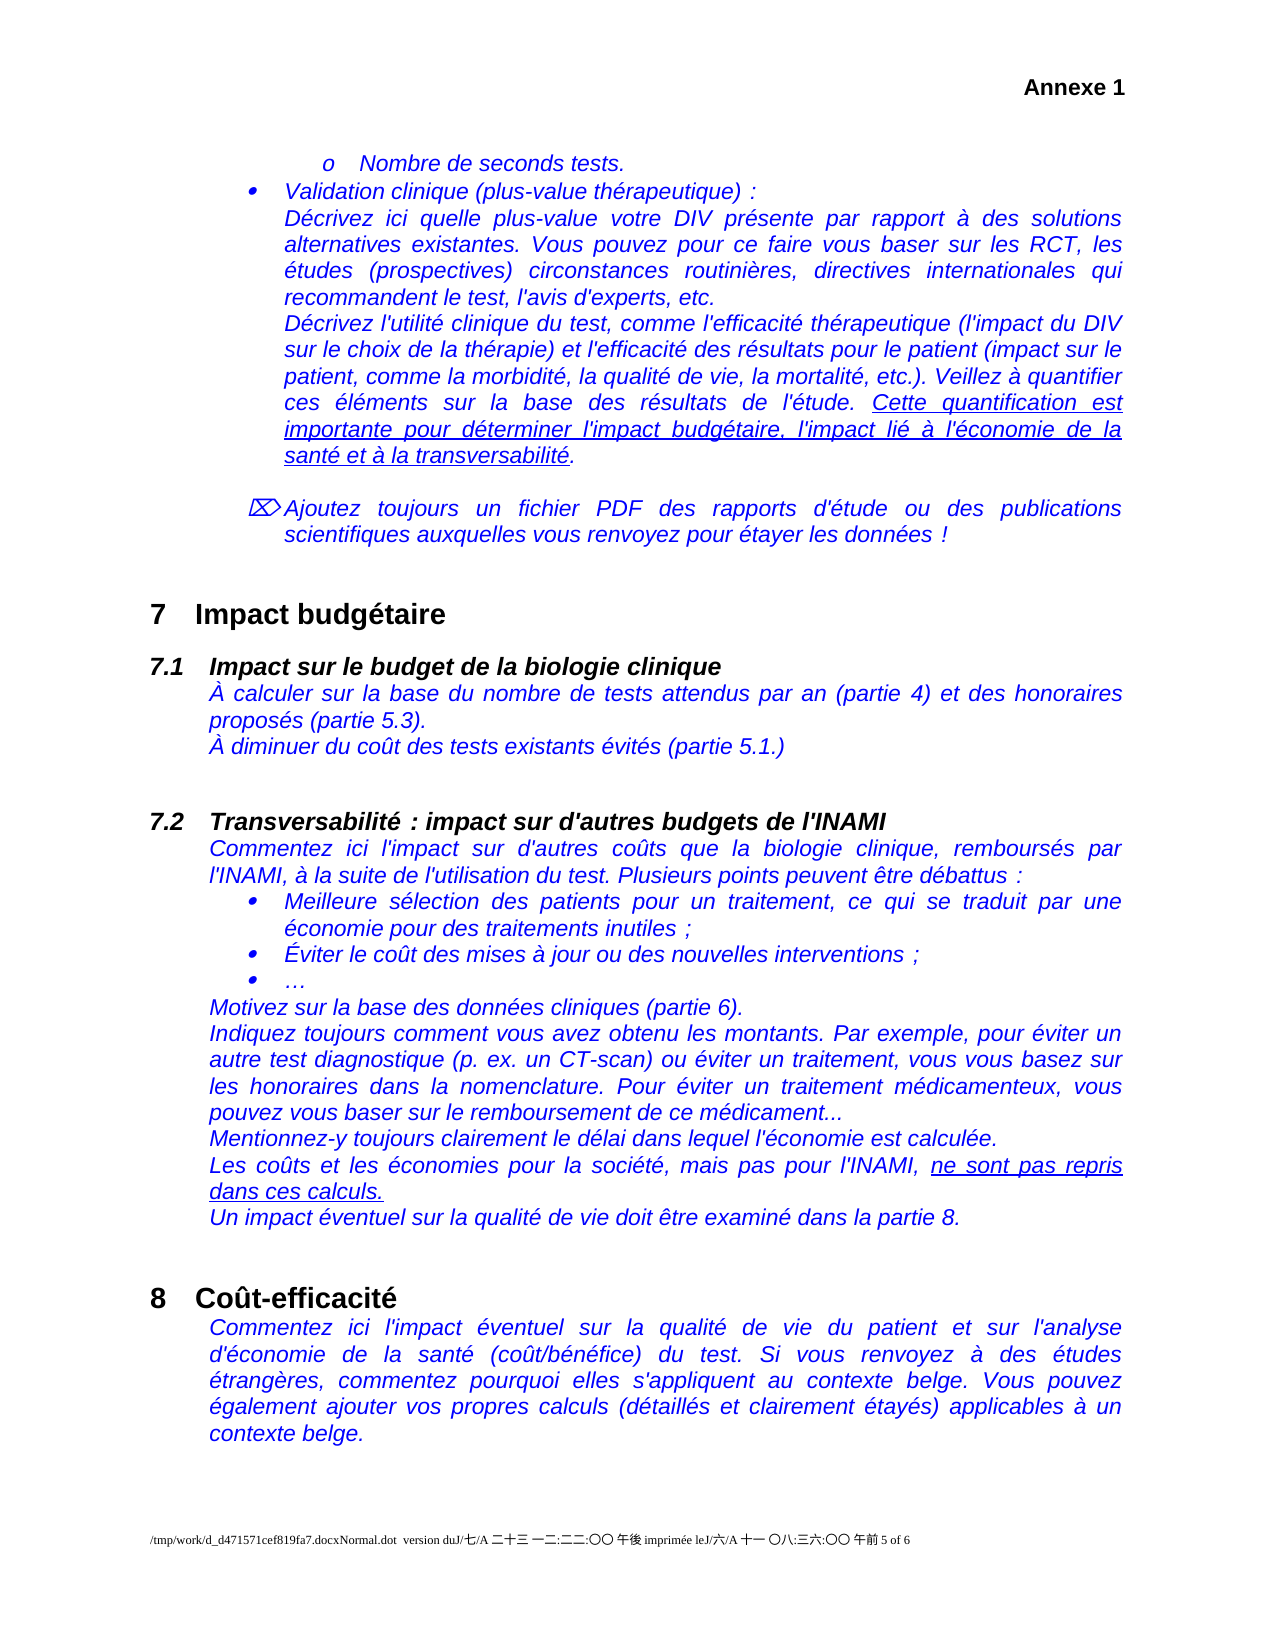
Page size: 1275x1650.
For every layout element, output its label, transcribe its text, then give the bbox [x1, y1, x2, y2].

text Motivez sur la base des données cliniques (partie 6). [209, 993, 1125, 1020]
text Indiquez toujours comment vous avez obtenu les montants. Par exemple, pour éviter un autre test diagnostique (p. ex. un CT-scan) ou éviter un traitement, vous vous basez sur les honoraires dans la nomenclature. Pour éviter un traitement médicamenteux, vous pouvez vous baser sur le remboursement de ce médicament... [209, 1020, 1125, 1125]
list Décrivez ici quelle plus-value votre DIV présente par rapport à des solutions alternatives existantes. Vous pouvez pour ce faire vous baser sur les RCT, les études (prospectives) circonstances routinières, directives internationales qui recommandent le test, l'avis d'experts, etc. [284, 205, 1125, 310]
list Ajoutez toujours un fichier PDF des rapports d'étude ou des publications scientifiques auxquelles vous renvoyez pour étayer les données ! [247, 494, 1125, 547]
list Décrivez l'utilité clinique du test, comme l'efficacité thérapeutique (l'impact du DIV sur le choix de la thérapie) et l'efficacité des résultats pour le patient (impact sur le patient, comme la morbidité, la qualité de vie, la mortalité, etc.). Veillez à quantifier ces éléments sur la base des résultats de l'étude. Cette quantification est importante pour déterminer l'impact budgétaire, l'impact lié à l'économie de la santé et à la transversabilité. [284, 310, 1125, 468]
text Mentionnez-y toujours clairement le délai dans lequel l'économie est calculée. [209, 1125, 1125, 1152]
text Un impact éventuel sur la qualité de vie doit être examiné dans la partie 8. [209, 1204, 1125, 1231]
list Meilleure sélection des patients pour un traitement, ce qui se traduit par une économie pour des traitements inutiles ; [247, 888, 1125, 941]
text Les coûts et les économies pour la société, mais pas pour l'INAMI, ne sont pas repris dans ces calculs. [209, 1152, 1125, 1204]
list … [247, 967, 1125, 993]
subtitle Impact sur le budget de la biologie clinique [149, 652, 1125, 680]
list Nombre de seconds tests. [322, 150, 1125, 178]
text À diminuer du coût des tests existants évités (partie 5.1.) [209, 733, 1125, 759]
text Commentez ici l'impact sur d'autres coûts que la biologie clinique, remboursés par l'INAMI, à la suite de l'utilisation du test. Plusieurs points peuvent être débattus : [209, 835, 1125, 888]
subtitle Impact budgétaire [150, 597, 1125, 631]
subtitle Coût-efficacité [150, 1281, 1125, 1314]
subtitle Transversabilité : impact sur d'autres budgets de l'INAMI [149, 807, 1125, 835]
list Validation clinique (plus-value thérapeutique) : [247, 178, 1125, 205]
list Éviter le coût des mises à jour ou des nouvelles interventions ; [247, 941, 1125, 967]
text Commentez ici l'impact éventuel sur la qualité de vie du patient et sur l'analyse d'économie de la santé (coût/bénéfice) du test. Si vous renvoyez à des études étrangères, commentez pourquoi elles s'appliquent au contexte belge. Vous pouvez également ajouter vos propres calculs (détaillés et clairement étayés) applicables à un contexte belge. [209, 1314, 1125, 1446]
text À calculer sur la base du nombre de tests attendus par an (partie 4) et des honoraires proposés (partie 5.3). [209, 680, 1125, 733]
